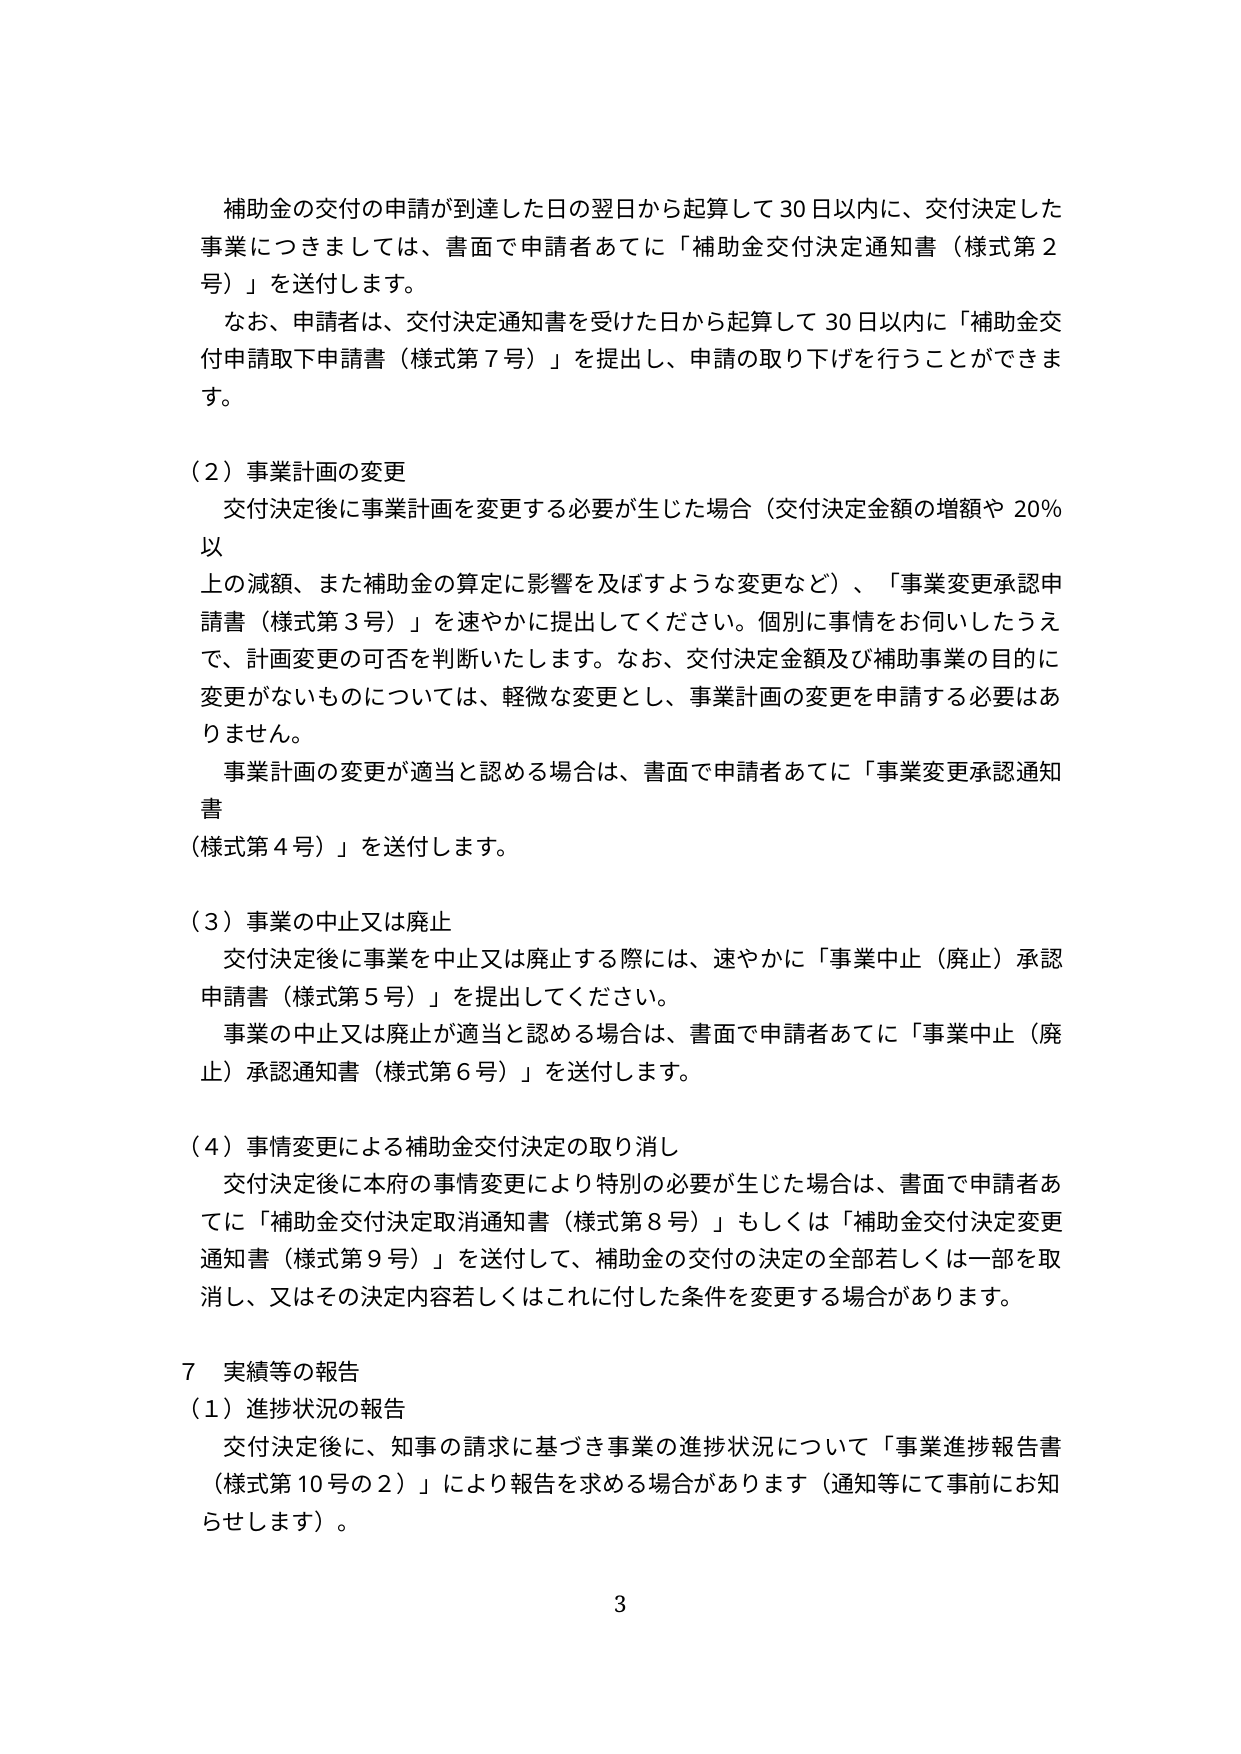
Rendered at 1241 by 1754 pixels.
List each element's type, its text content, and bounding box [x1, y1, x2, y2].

text （２）事業計画の変更 [177, 451, 1063, 489]
text なお、申請者は、交付決定通知書を受けた日から起算して30日以内に「補助金交付申請取下申請書（様式第７号）」を提出し、申請の取り下げを行うことができます。 [200, 301, 1063, 414]
text ７ 実績等の報告 [177, 1351, 1063, 1389]
text （１）進捗状況の報告 [177, 1389, 1063, 1426]
text 交付決定後に事業を中止又は廃止する際には、速やかに「事業中止（廃止）承認申請書（様式第５号）」を提出してください。 [200, 939, 1063, 1014]
text 交付決定後に事業計画を変更する必要が生じた場合（交付決定金額の増額や20％以 [200, 489, 1063, 564]
text 上の減額、また補助金の算定に影響を及ぼすような変更など）、「事業変更承認申請書（様式第３号）」を速やかに提出してください。個別に事情をお伺いしたうえで、計画変更の可否を判断いたします。なお、交付決定金額及び補助事業の目的に変更がないものについては、軽微な変更とし、事業計画の変更を申請する必要はありません。 [200, 564, 1063, 751]
text （３）事業の中止又は廃止 [177, 901, 1063, 939]
text 事業計画の変更が適当と認める場合は、書面で申請者あてに「事業変更承認通知書 [200, 751, 1063, 826]
text 事業の中止又は廃止が適当と認める場合は、書面で申請者あてに「事業中止（廃止）承認通知書（様式第６号）」を送付します。 [200, 1014, 1063, 1089]
text 補助金の交付の申請が到達した日の翌日から起算して30日以内に、交付決定した事業につきましては、書面で申請者あてに「補助金交付決定通知書（様式第２号）」を送付します。 [200, 189, 1063, 301]
text （４）事情変更による補助金交付決定の取り消し [177, 1126, 1063, 1164]
text 交付決定後に、知事の請求に基づき事業の進捗状況について「事業進捗報告書（様式第10号の２）」により報告を求める場合があります（通知等にて事前にお知らせします）。 [200, 1426, 1063, 1539]
text 交付決定後に本府の事情変更により特別の必要が生じた場合は、書面で申請者あてに「補助金交付決定取消通知書（様式第８号）」もしくは「補助金交付決定変更通知書（様式第９号）」を送付して、補助金の交付の決定の全部若しくは一部を取消し、又はその決定内容若しくはこれに付した条件を変更する場合があります。 [200, 1164, 1063, 1314]
text （様式第４号）」を送付します。 [177, 826, 1063, 864]
